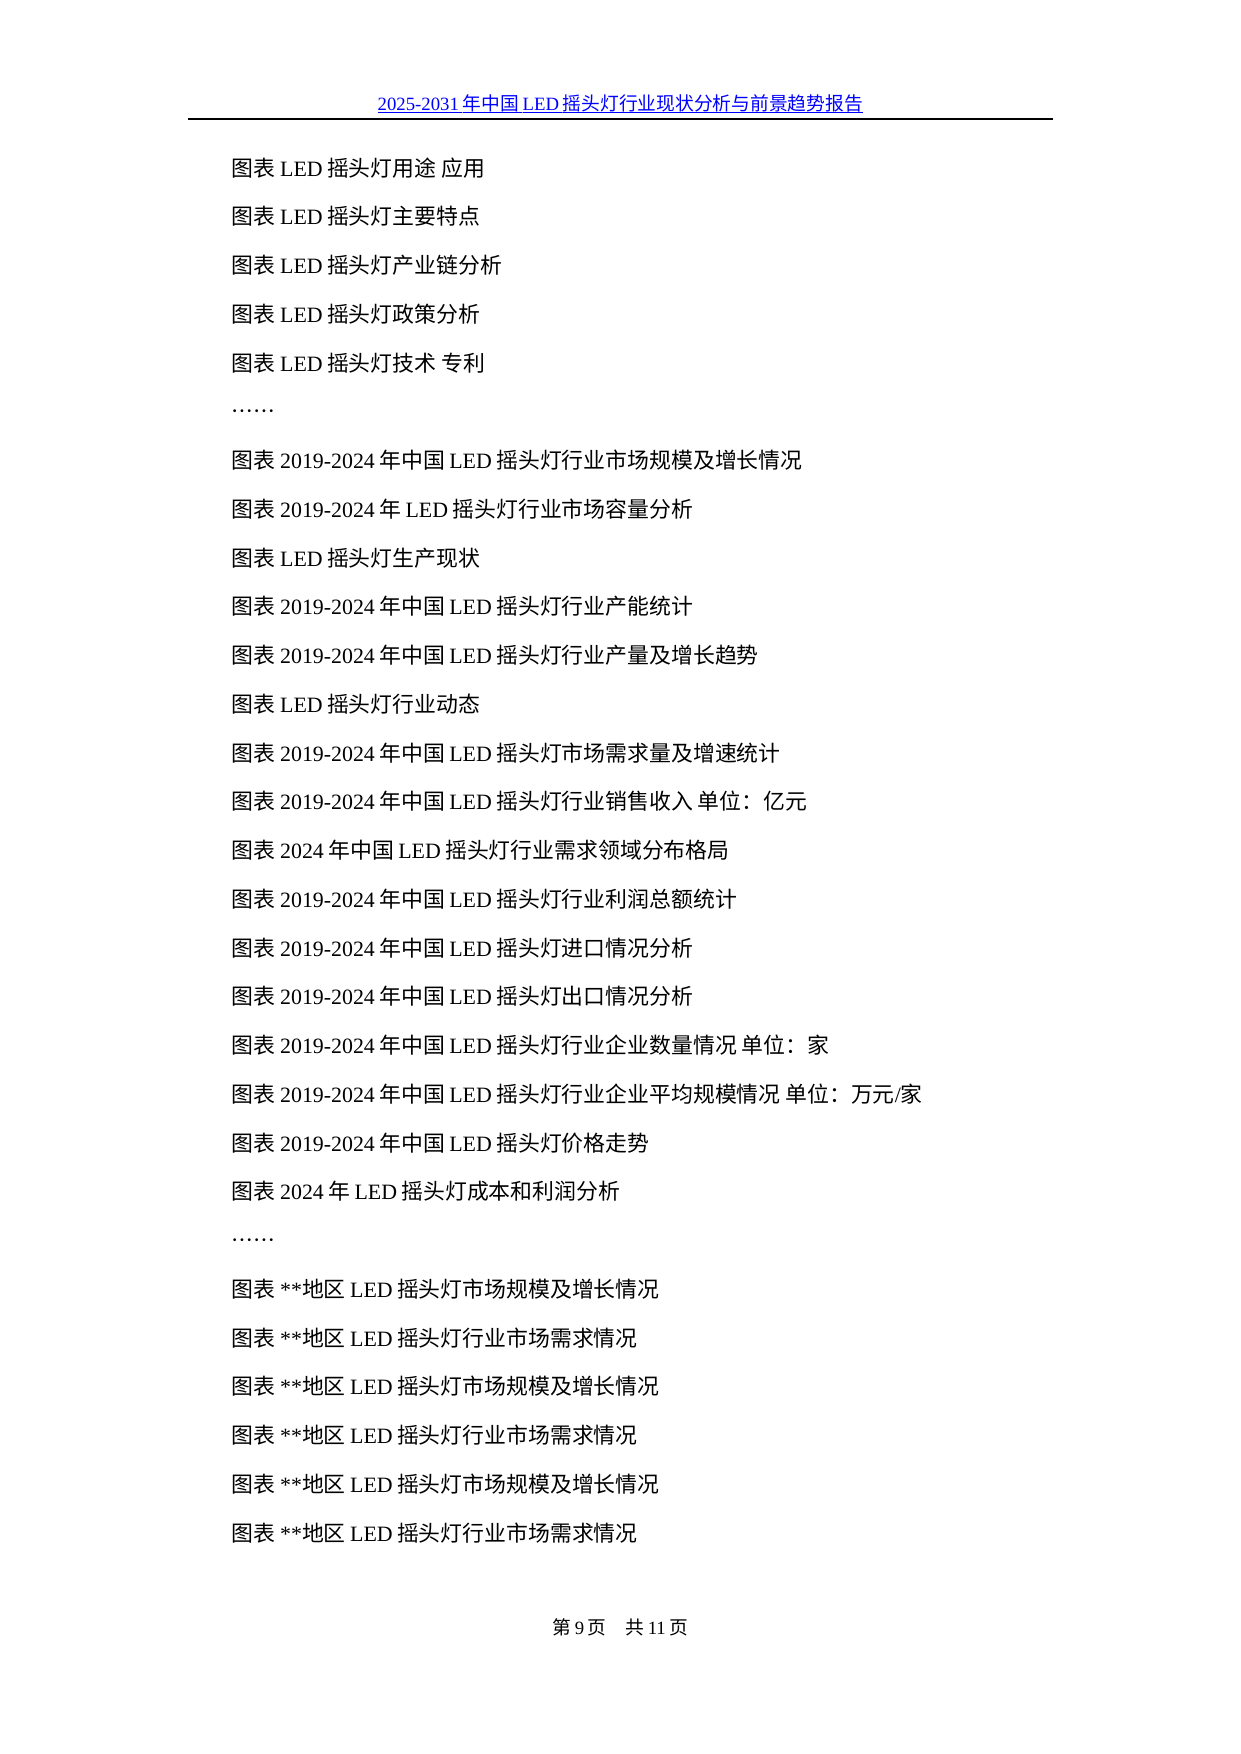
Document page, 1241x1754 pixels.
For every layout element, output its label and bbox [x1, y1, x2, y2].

text [187, 150, 1053, 1548]
